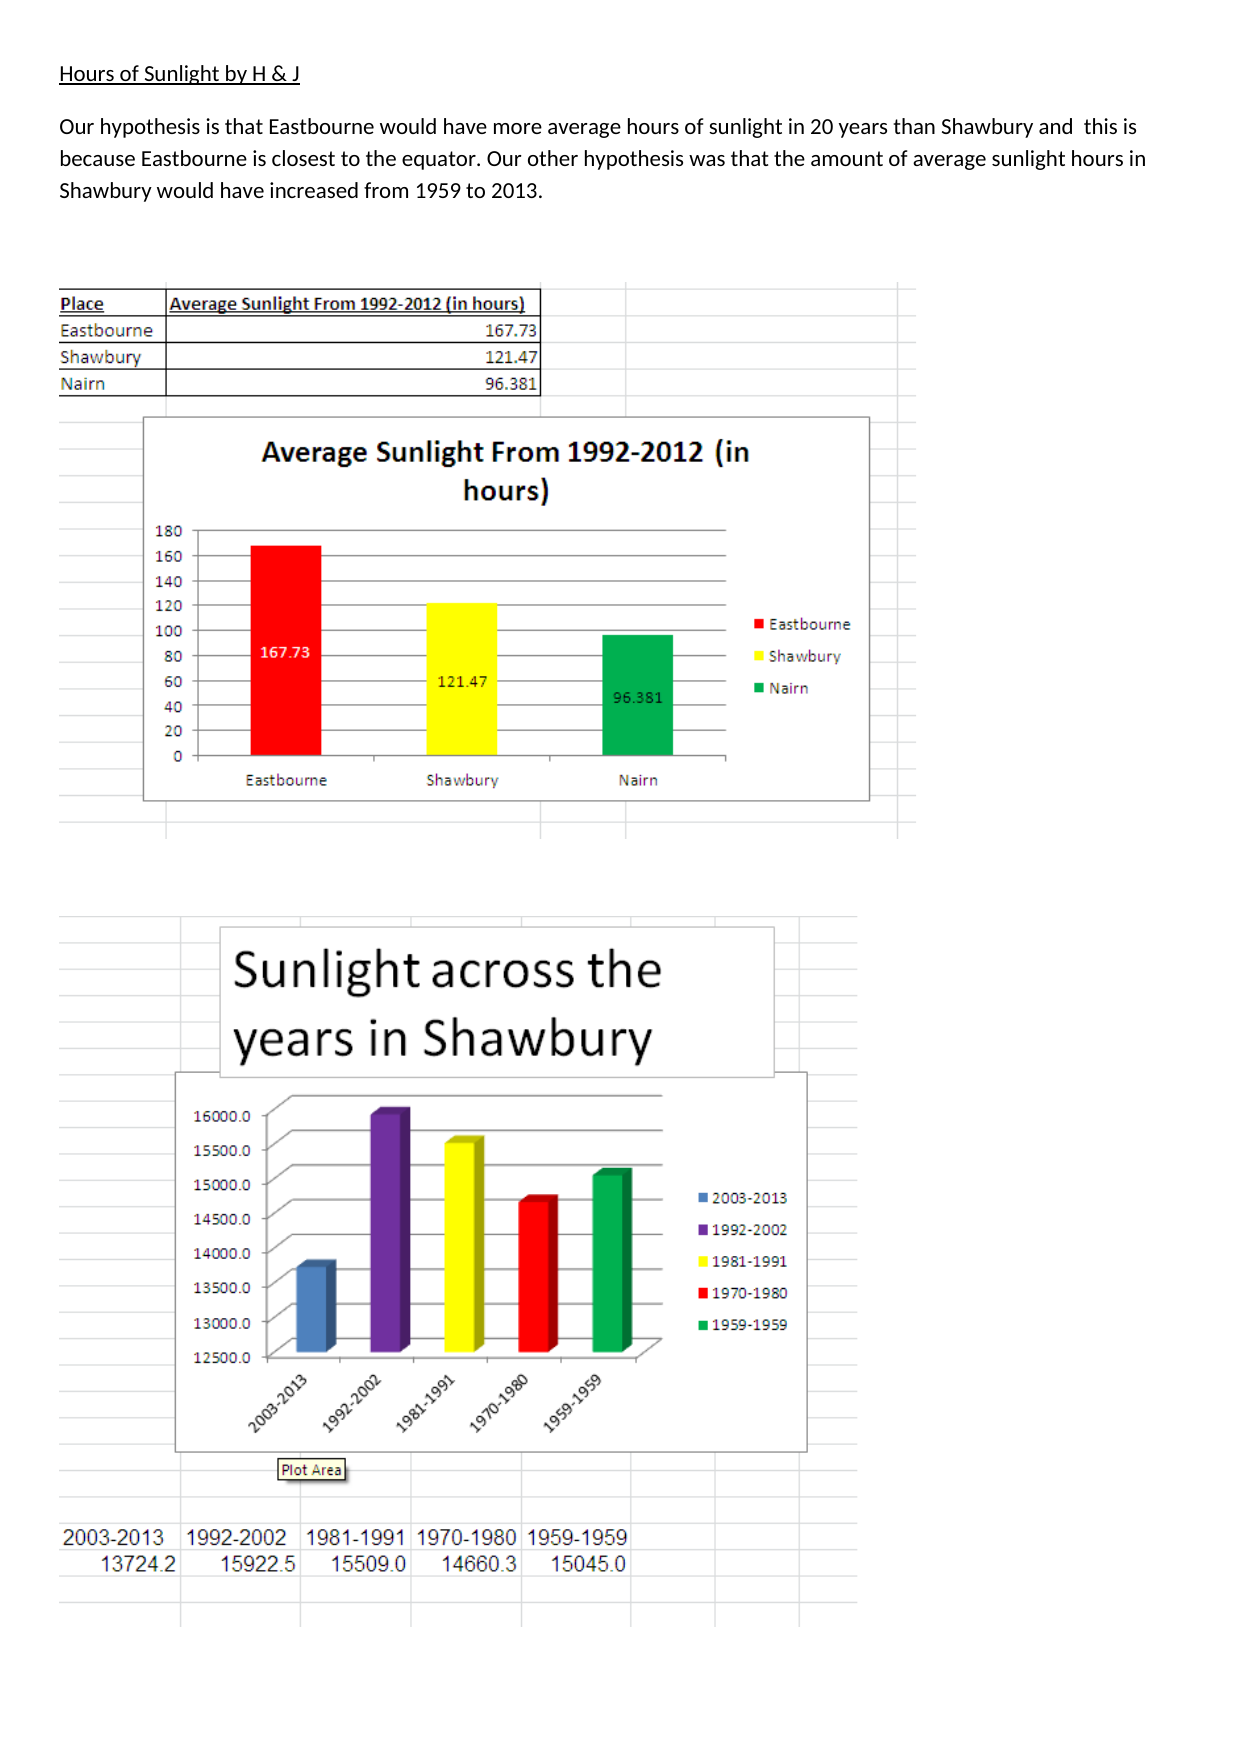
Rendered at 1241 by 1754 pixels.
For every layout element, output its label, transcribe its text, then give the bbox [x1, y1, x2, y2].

text Hours of Sunlight by H & J [59, 59, 1181, 87]
text Our hypothesis is that Eastbourne would have more average hours of sunlight in 20 years than Shawbury and this is because Eastbourne is closest to the equator. Our other hypothesis was that the amount of average sunlight hours in Shawbury would have increased from 1959 to 2013. [59, 112, 1181, 204]
picture [59, 282, 917, 839]
picture [59, 916, 858, 1627]
